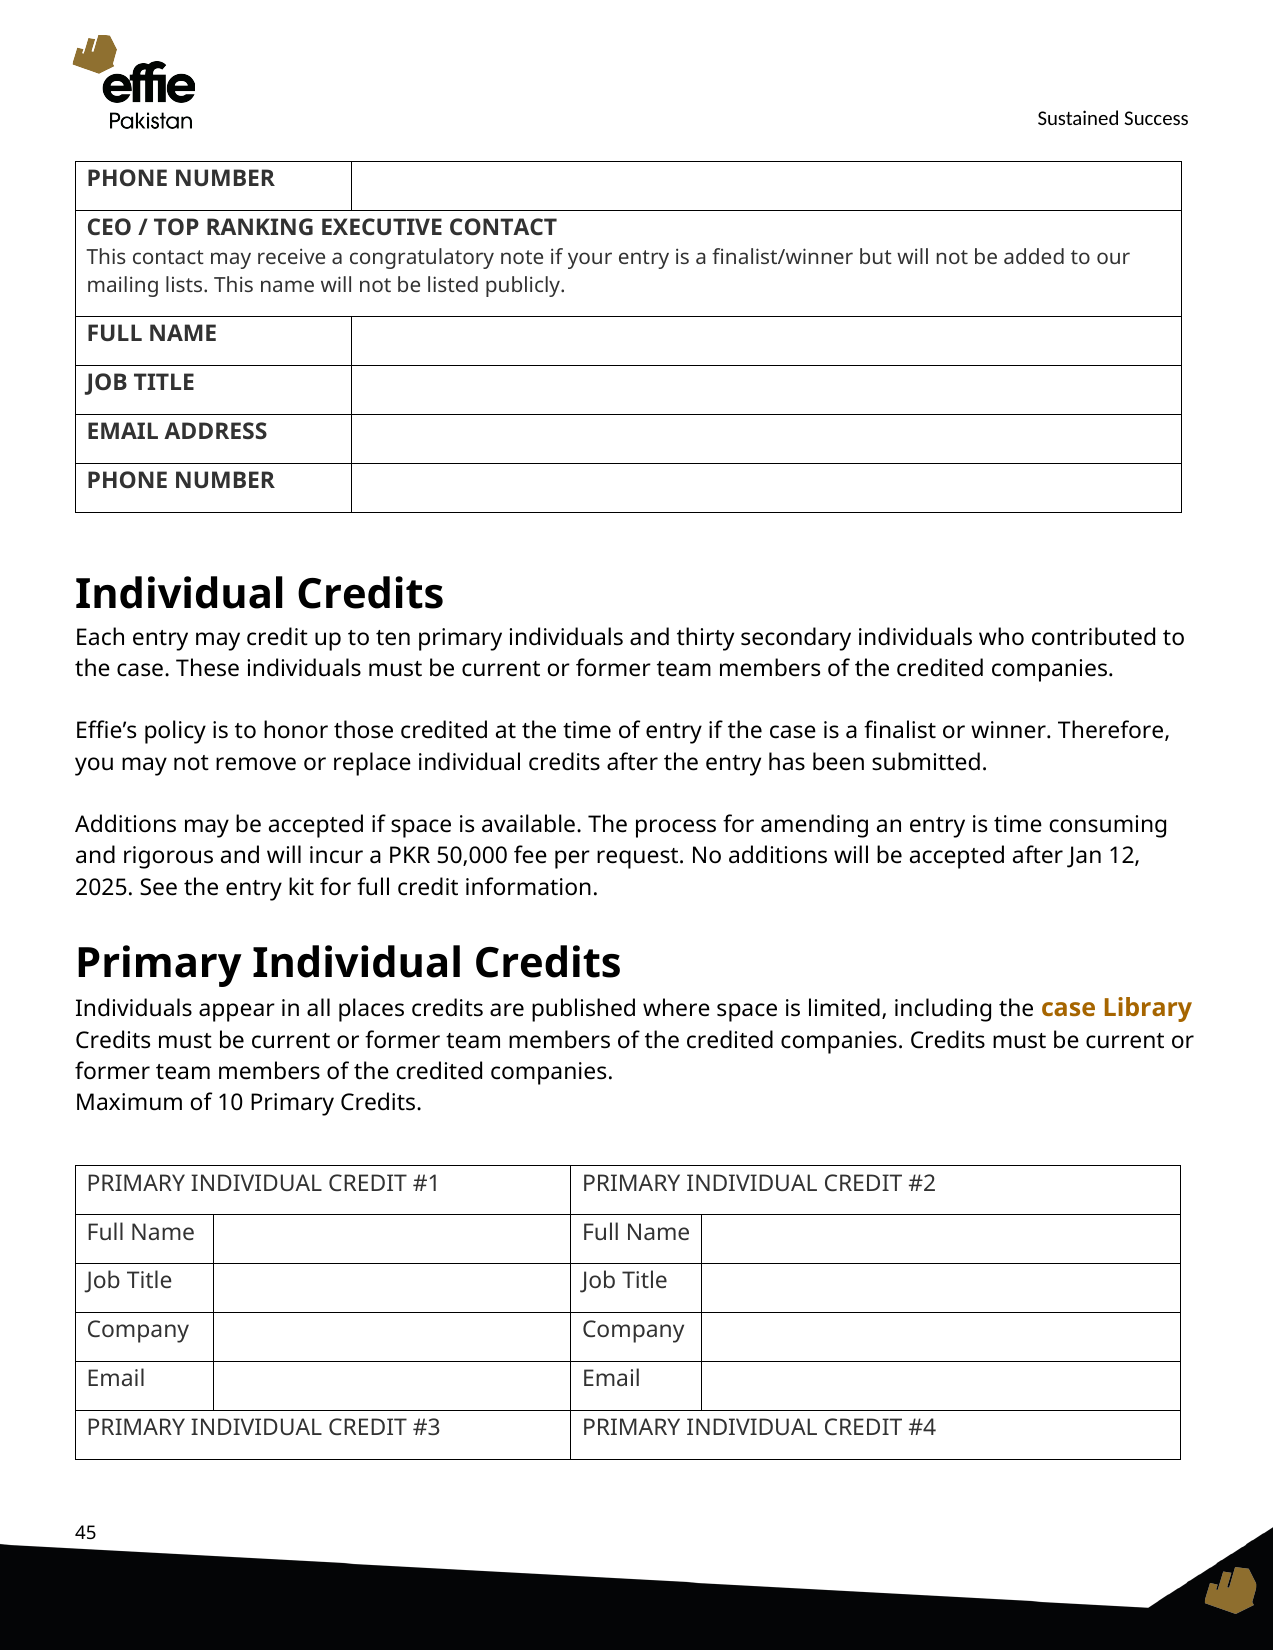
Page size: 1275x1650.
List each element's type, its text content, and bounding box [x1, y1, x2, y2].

text Maximum of 10 Primary Credits. [75, 1086, 1200, 1117]
picture [0, 1527, 1273, 1650]
table_cell FULL NAME [76, 317, 351, 365]
table_cell [352, 415, 1181, 463]
text Additions may be accepted if space is available. The process for amending an entry is time consuming and rigorous and will incur a PKR 50,000 fee per request. No additions will be accepted after Jan 12, 2025. See the entry kit for full credit information. [75, 808, 1200, 902]
table_cell [214, 1264, 570, 1312]
table_cell Job Title [76, 1264, 213, 1312]
table_cell [352, 366, 1181, 414]
table_cell CEO / TOP RANKING EXECUTIVE CONTACT This contact may receive a congratulatory note if your entry is a finalist/winner but will not be added to our mailing lists. This name will not be listed publicly. [76, 211, 1181, 316]
table_cell Email [76, 1362, 213, 1410]
table_cell [352, 464, 1181, 512]
text Individual Credits Each entry may credit up to ten primary individuals and thirty secondary individuals who contributed to the case. These individuals must be current or former team members of the credited companies. [75, 564, 1200, 683]
text Primary Individual Credits Individuals appear in all places credits are published where space is limited, including the case Library Credits must be current or former team members of the credited companies. Credits must be current or former team members of the credited companies. [75, 933, 1200, 1086]
table_header PRIMARY INDIVIDUAL CREDIT #1 [76, 1166, 570, 1214]
table_cell PHONE NUMBER [76, 464, 351, 512]
table_cell EMAIL ADDRESS [76, 415, 351, 463]
table_cell [352, 162, 1181, 210]
table_cell Full Name [76, 1215, 213, 1263]
table_cell PRIMARY INDIVIDUAL CREDIT #4 [571, 1411, 1180, 1459]
table_cell [702, 1215, 1180, 1263]
table_cell Company [571, 1313, 701, 1361]
text Effie’s policy is to honor those credited at the time of entry if the case is a finalist or winner. Therefore, you may not remove or replace individual credits after the entry has been submitted. [75, 714, 1200, 777]
table_cell JOB TITLE [76, 366, 351, 414]
table_cell [702, 1313, 1180, 1361]
table_cell [214, 1215, 570, 1263]
picture [72, 35, 195, 129]
table_cell PHONE NUMBER [76, 162, 351, 210]
table_cell Email [571, 1362, 701, 1410]
table_cell [352, 317, 1181, 365]
table_cell Company [76, 1313, 213, 1361]
table_cell [214, 1313, 570, 1361]
table_cell PRIMARY INDIVIDUAL CREDIT #3 [76, 1411, 570, 1459]
table_cell [214, 1362, 570, 1410]
table_cell Full Name [571, 1215, 701, 1263]
table_cell Job Title [571, 1264, 701, 1312]
table_cell [702, 1362, 1180, 1410]
table_cell [702, 1264, 1180, 1312]
table_header PRIMARY INDIVIDUAL CREDIT #2 [571, 1166, 1180, 1214]
